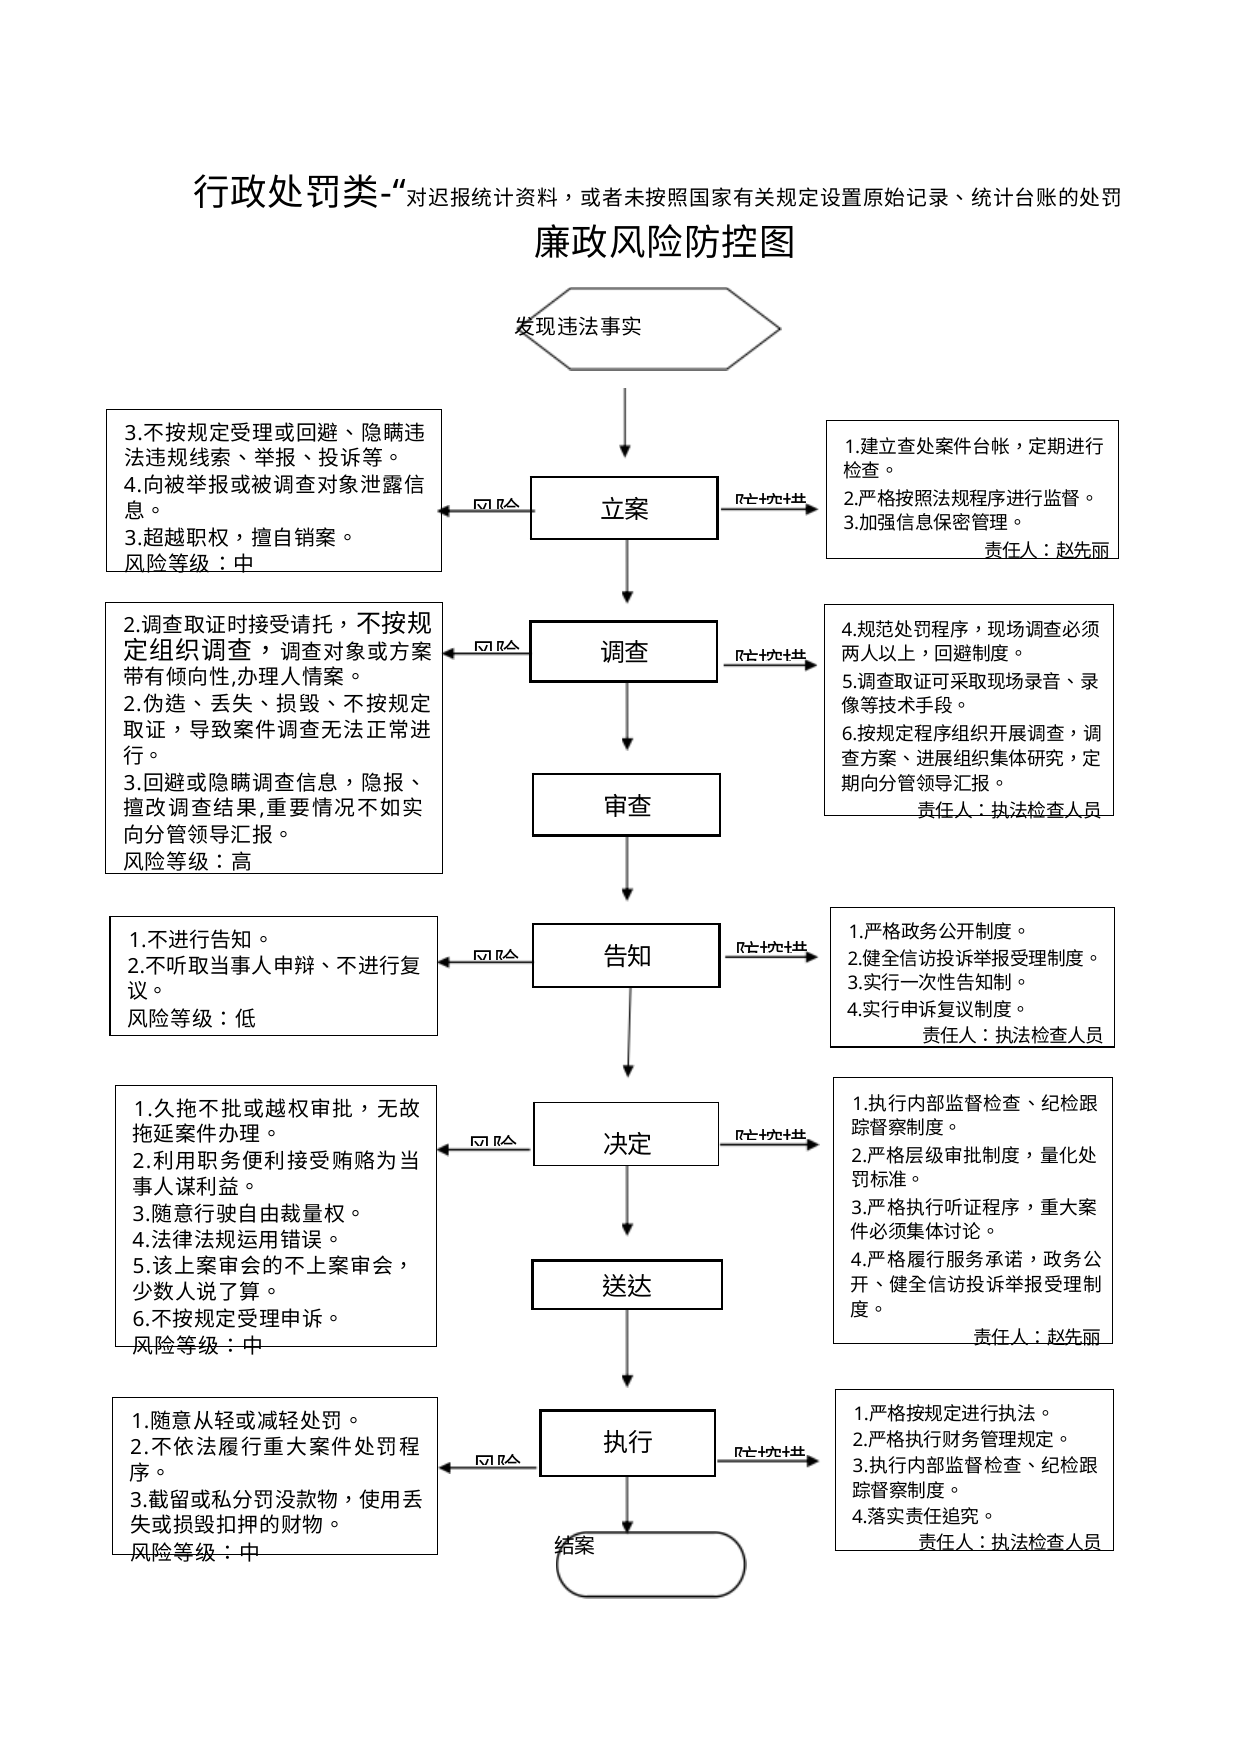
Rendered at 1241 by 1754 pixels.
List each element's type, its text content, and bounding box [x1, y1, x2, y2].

picture [724, 951, 819, 964]
picture [622, 1166, 635, 1237]
picture [516, 287, 782, 371]
picture [723, 659, 818, 672]
table_header 立案 [532, 478, 716, 538]
table_header 审查 [534, 775, 719, 834]
text 行政处罚类-“对迟报统计资料，或者未按照国家有关规定设置原始记录、统计台账的处罚 [97, 167, 1122, 214]
picture [622, 540, 635, 605]
picture [720, 503, 819, 516]
picture [622, 682, 635, 751]
picture [619, 388, 632, 459]
table_header 执行 [542, 1412, 714, 1474]
picture [441, 647, 533, 660]
text 廉政风险防控图 [534, 218, 1122, 265]
picture [622, 1310, 635, 1388]
table_header 调查 [532, 623, 716, 680]
picture [437, 1461, 538, 1474]
picture [717, 1455, 821, 1469]
table_header 决定 [535, 1103, 718, 1164]
picture [436, 956, 535, 969]
picture [435, 1143, 531, 1157]
picture [621, 836, 635, 902]
table_header 告知 [534, 925, 718, 986]
picture [556, 1477, 747, 1599]
table_header 送达 [534, 1262, 721, 1307]
picture [622, 987, 635, 1079]
picture [436, 505, 530, 519]
picture [719, 1139, 820, 1152]
